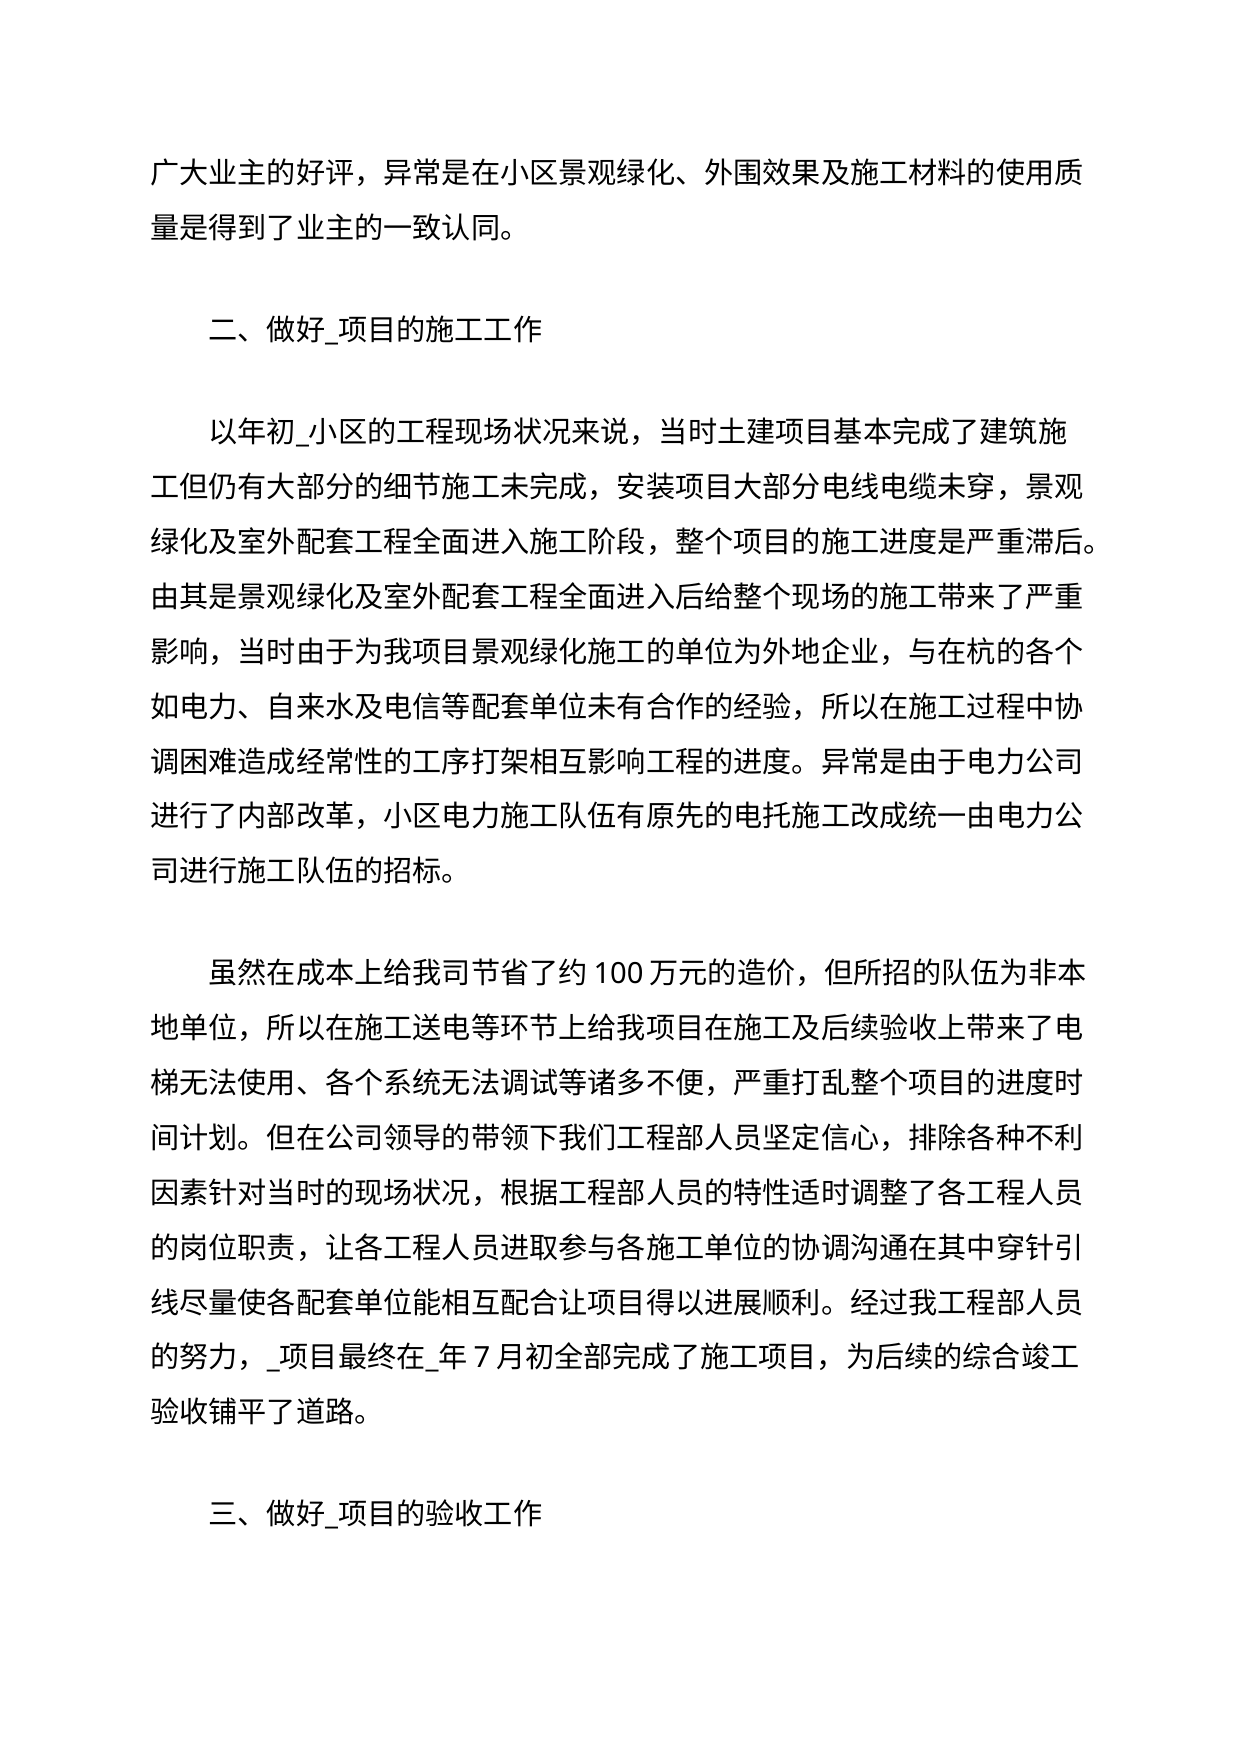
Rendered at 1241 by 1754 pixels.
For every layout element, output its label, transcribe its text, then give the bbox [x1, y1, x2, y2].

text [150, 150, 1090, 247]
text 虽然在成本上给我司节省了约100万元的造价，但所招的队伍为非本地单位，所以在施工送电等环节上给我项目在施工及后续验收上带来了电梯无法使用、各个系统无法调试等诸多不便，严重打乱整个项目的进度时间计划。但在公司领导的带领下我们工程部人员坚定信心，排除各种不利因素针对当时的现场状况，根据工程部人员的特性适时调整了各工程人员的岗位职责，让各工程人员进取参与各施工单位的协调沟通在其中穿针引线尽量使各配套单位能相互配合让项目得以进展顺利。经过我工程部人员的努力，_项目最终在_年7月初全部完成了施工项目，为后续的综合竣工验收铺平了道路。 [150, 950, 1090, 1431]
text 以年初_小区的工程现场状况来说，当时土建项目基本完成了建筑施工但仍有大部分的细节施工未完成，安装项目大部分电线电缆未穿，景观绿化及室外配套工程全面进入施工阶段，整个项目的施工进度是严重滞后。由其是景观绿化及室外配套工程全面进入后给整个现场的施工带来了严重影响，当时由于为我项目景观绿化施工的单位为外地企业，与在杭的各个如电力、自来水及电信等配套单位未有合作的经验，所以在施工过程中协调困难造成经常性的工序打架相互影响工程的进度。异常是由于电力公司进行了内部改革，小区电力施工队伍有原先的电托施工改成统一由电力公司进行施工队伍的招标。 [150, 409, 1090, 890]
text 三、做好_项目的验收工作 [150, 1491, 1090, 1533]
text 二、做好_项目的施工工作 [150, 307, 1090, 349]
